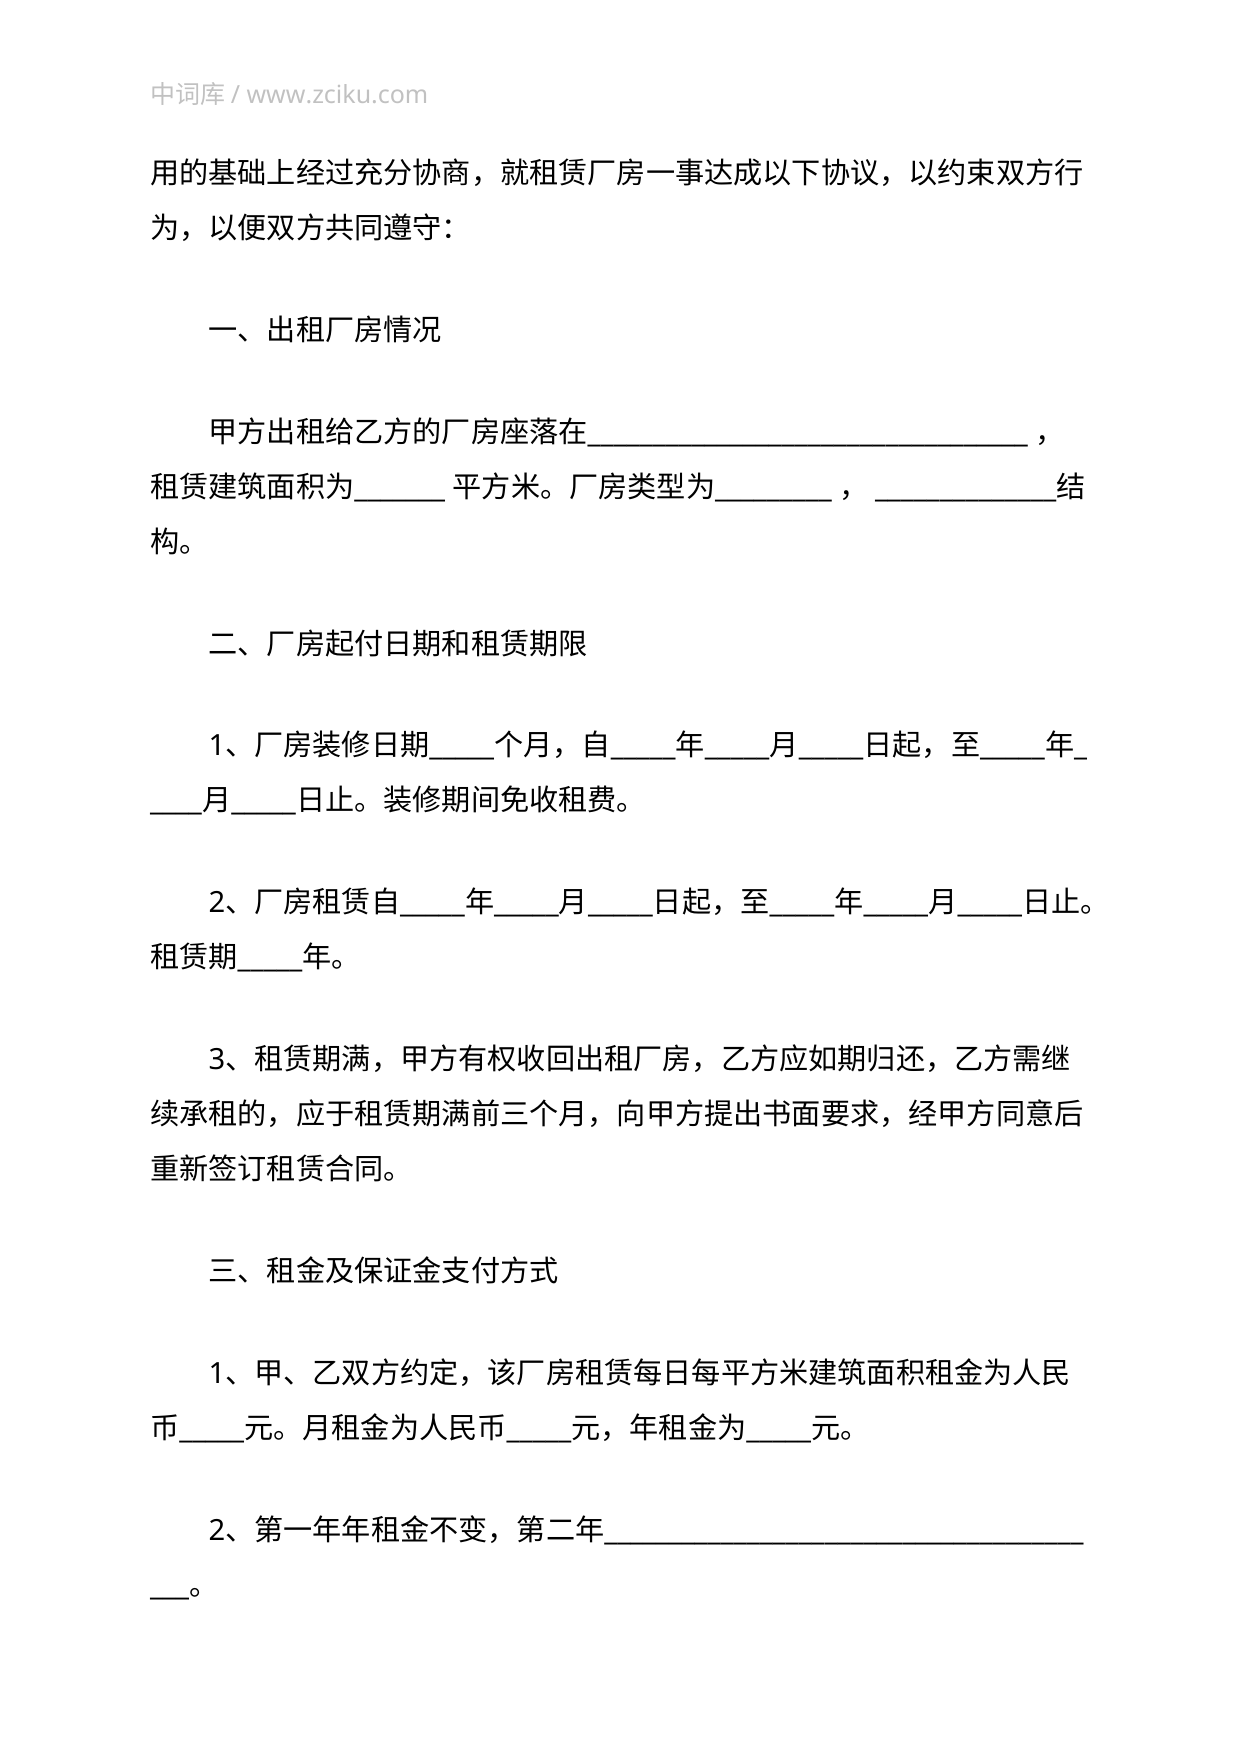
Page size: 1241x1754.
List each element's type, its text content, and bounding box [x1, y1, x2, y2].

text 一、出租厂房情况 [150, 307, 1090, 349]
text 3、租赁期满，甲方有权收回出租厂房，乙方应如期归还，乙方需继续承租的，应于租赁期满前三个月，向甲方提出书面要求，经甲方同意后重新签订租赁合同。 [150, 1036, 1090, 1188]
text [150, 150, 1090, 247]
text 甲方出租给乙方的厂房座落在__________________________________ ，租赁建筑面积为_______ 平方米。厂房类型为_________ ， ______________结构。 [150, 408, 1090, 561]
text 1、甲、乙双方约定，该厂房租赁每日每平方米建筑面积租金为人民币_____元。月租金为人民币_____元，年租金为_____元。 [150, 1349, 1090, 1447]
text 二、厂房起付日期和租赁期限 [150, 620, 1090, 662]
text 1、厂房装修日期_____个月，自_____年_____月_____日起，至_____年_____月_____日止。装修期间免收租费。 [150, 722, 1090, 819]
text 三、租金及保证金支付方式 [150, 1248, 1090, 1290]
text 2、第一年年租金不变，第二年________________________________________。 [150, 1506, 1090, 1604]
text 2、厂房租赁自_____年_____月_____日起，至_____年_____月_____日止。租赁期_____年。 [150, 879, 1090, 976]
